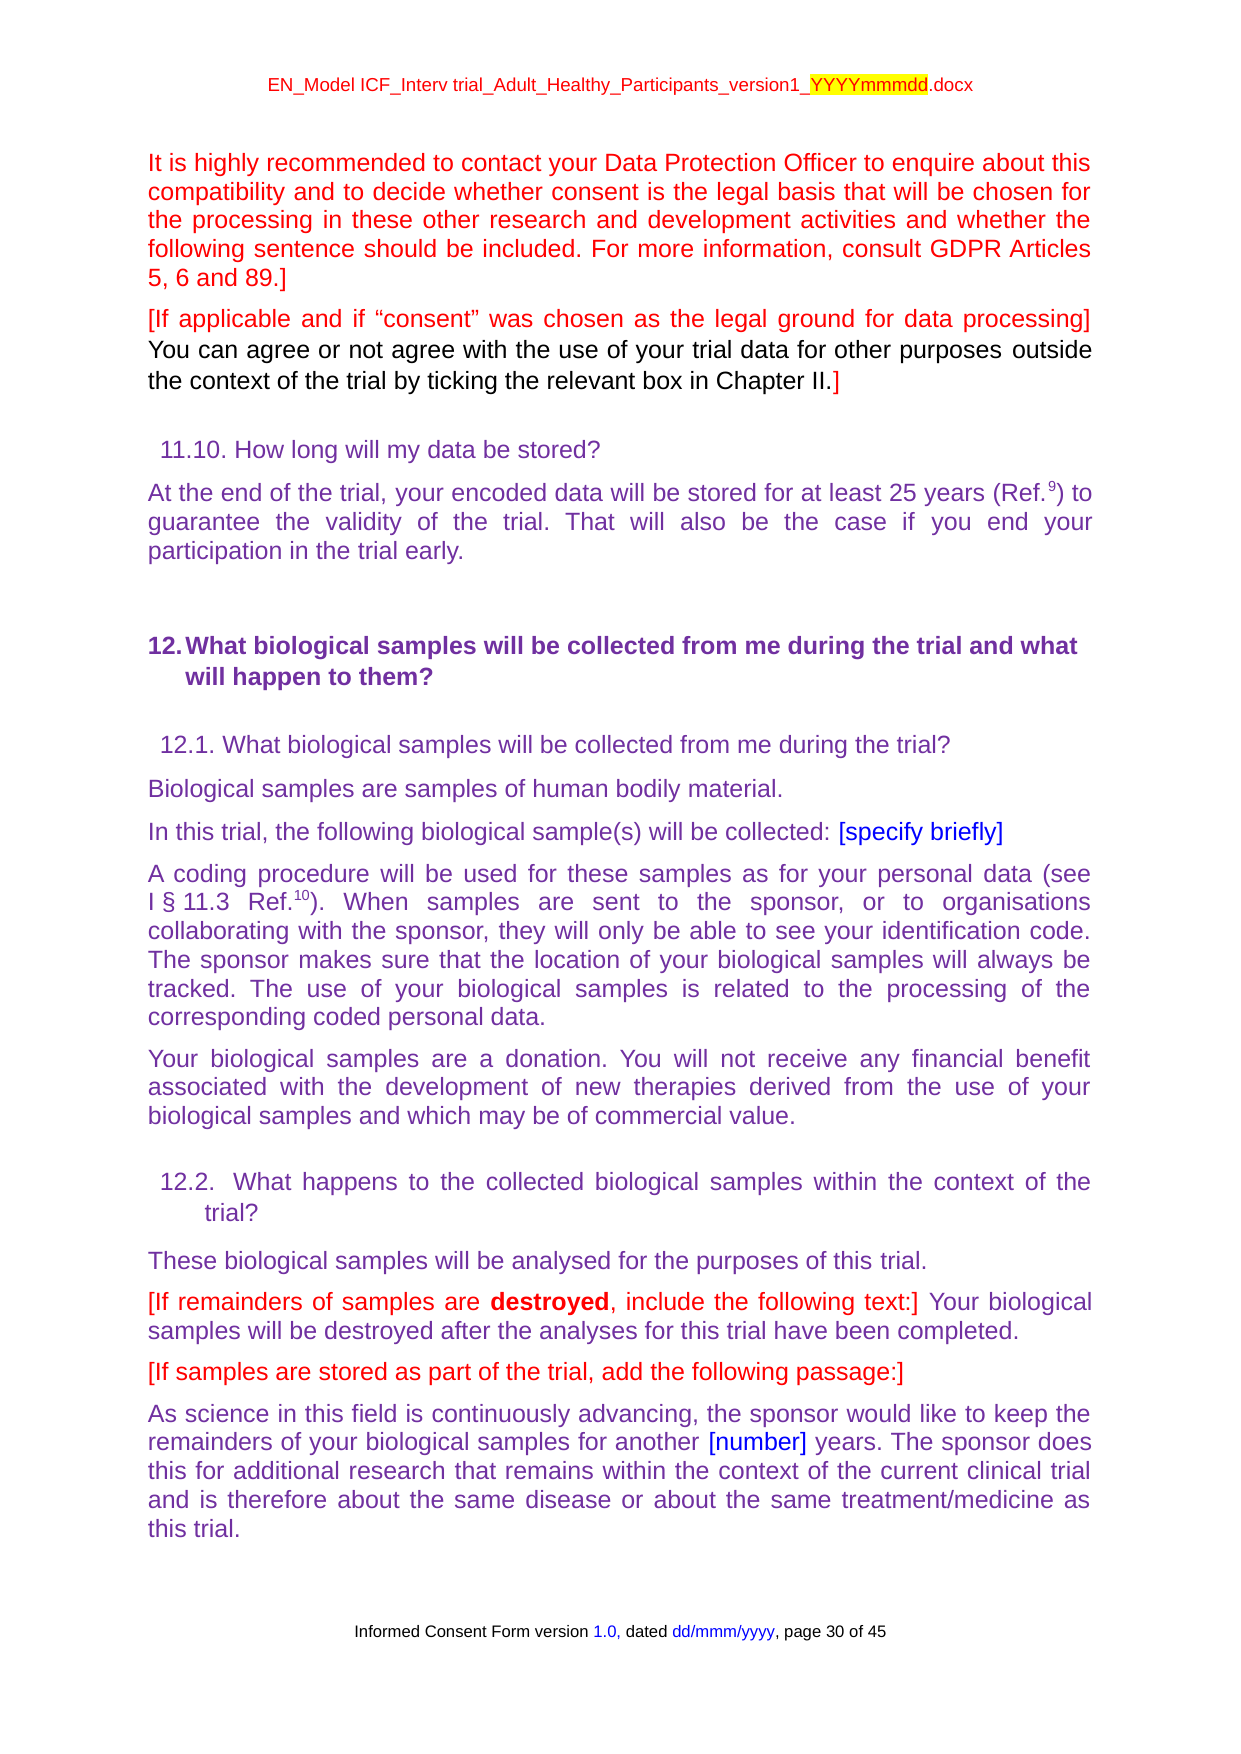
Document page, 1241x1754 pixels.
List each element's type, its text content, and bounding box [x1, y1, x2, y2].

subtitle How long will my data be stored? [159, 434, 1092, 463]
text In this trial, the following biological sample(s) will be collected: [specify briefly] [148, 817, 1092, 846]
text At the end of the trial, encoded data will be stored for at least 25 years (Ref.) to guarantee the validity of the trial. That will also be the case if end participation in the trial early. [148, 478, 1092, 564]
text As science in this field is continuously advancing, the sponsor would like to keep the remainders of your biological samples for another [number] years. The sponsor does this for additional research that remains within the context of the current clinical trial and is therefore about the same disease or about the same treatment/medicine as this trial. [148, 1398, 1092, 1542]
text These biological samples will be analysed for the purposes of this trial. [148, 1246, 1092, 1275]
subtitle What biological samples will be collected from me during the trial? [159, 730, 1092, 759]
subtitle What biological samples will be collected from me during the trial and what will happen to them? [148, 631, 1092, 690]
text [If applicable and if “consent” was chosen as the legal ground for data processing] You can agree or not agree with the use of your trial data for other purposes outside the context of the trial by ticking the relevant box in Chapter II.] [148, 304, 1092, 395]
text A coding procedure will be used for these samples as for your personal data (see I § ‎11.3 Ref.). When samples are sent to the sponsor, or to organisations collaborating with the sponsor, they will only be able to see your identification code. The sponsor makes sure that the location of your biological samples will always be tracked. The use of your biological samples is related to the processing of the corresponding coded personal data. [148, 858, 1092, 1031]
text It is highly recommended to contact your Data Protection Officer to enquire about this compatibility and to decide whether consent is the legal basis that will be chosen for the processing in these other research and development activities and whether the following sentence should be included. For more information, consult GDPR Articles 5, 6 and 89.] [148, 148, 1092, 291]
subtitle What happens to the collected biological samples within the context of the trial? [159, 1167, 1092, 1227]
text [If remainders of samples are destroyed, include the following text:] Your biological samples will be destroyed after the analyses for this trial have been completed. [148, 1287, 1092, 1345]
text [If samples are stored as part of the trial, add the following passage:] [148, 1357, 1092, 1386]
text Your biological samples are a donation. You will not receive any financial benefit associated with the development of new therapies derived from the use of your biological samples and which may be of commercial value. [148, 1043, 1092, 1130]
text Biological samples are samples of human bodily material. [148, 774, 1092, 802]
